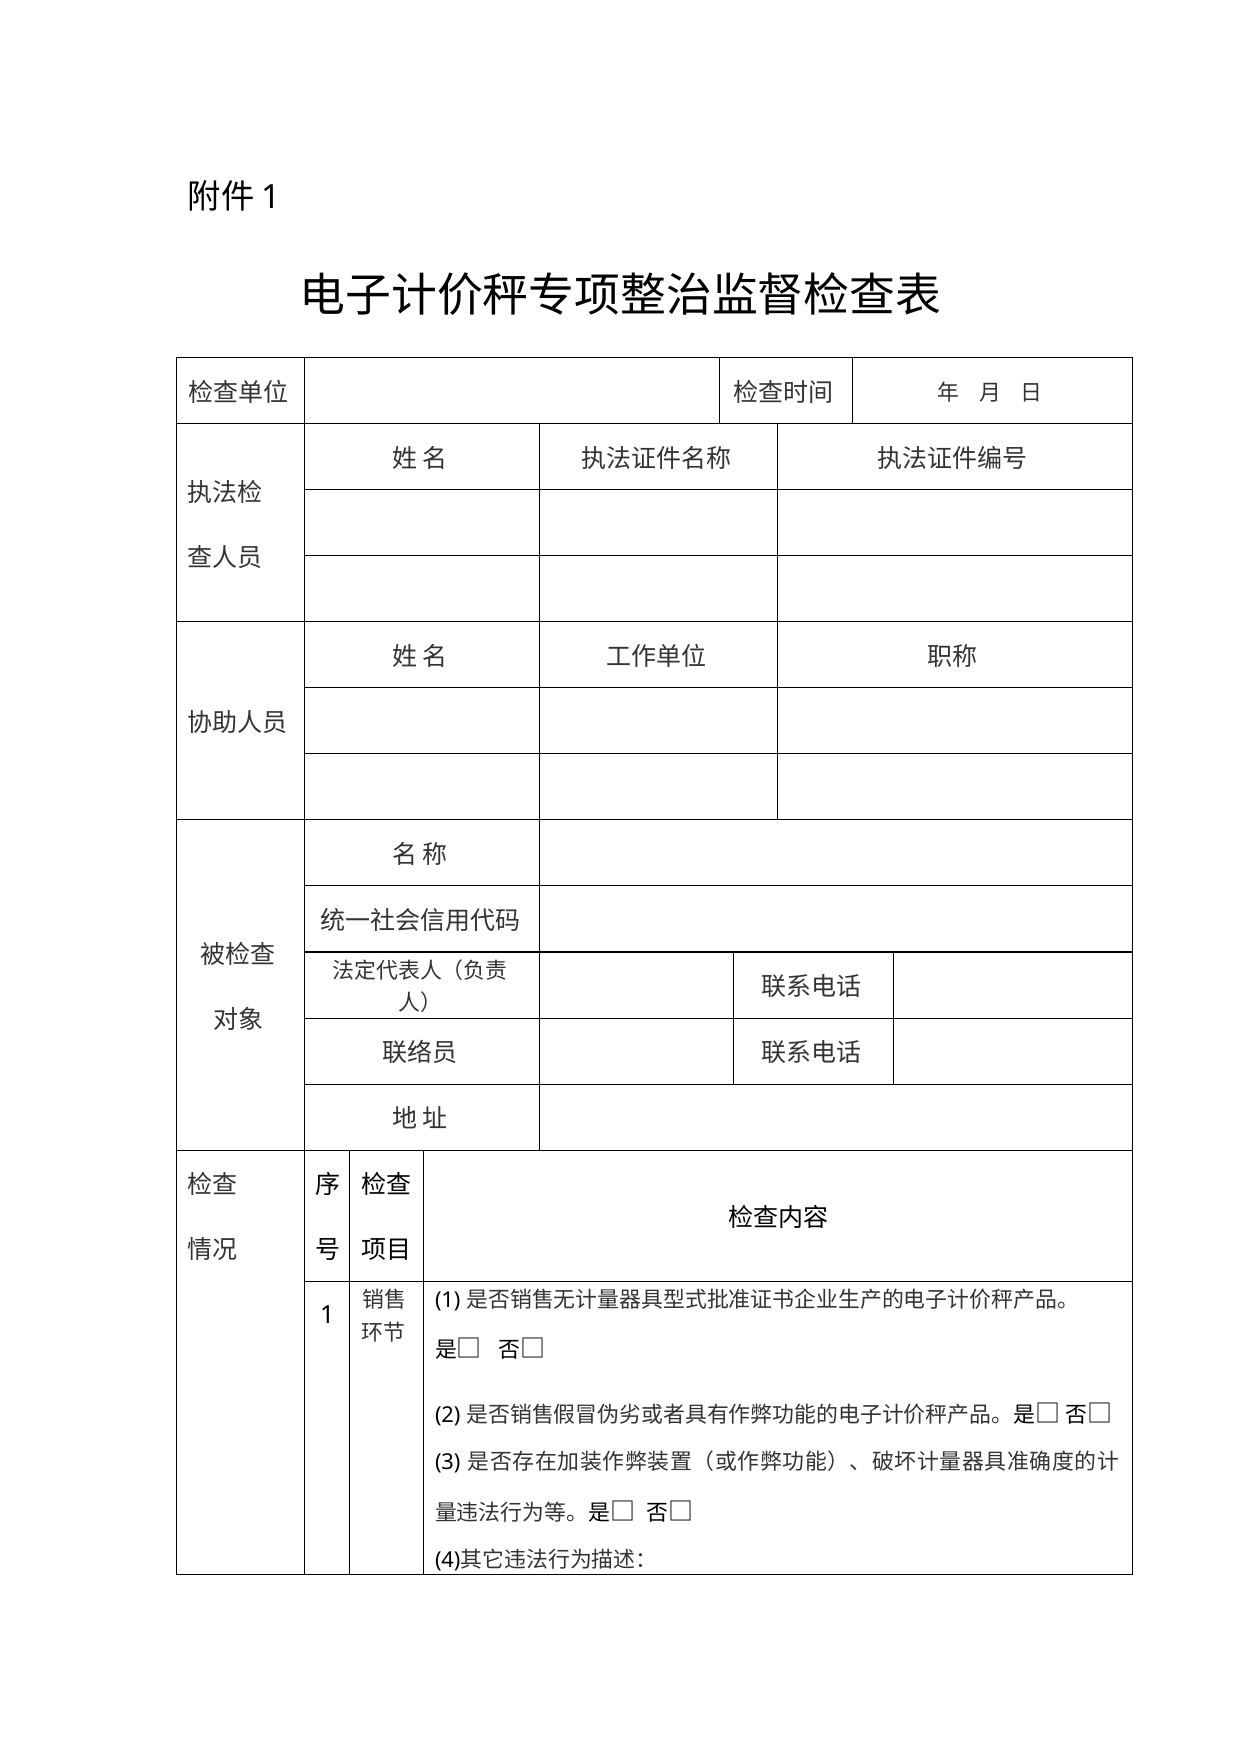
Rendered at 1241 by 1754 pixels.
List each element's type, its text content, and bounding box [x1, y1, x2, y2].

table_cell (1) 是否销售无计量器具型式批准证书企业生产的电子计价秤产品。 是□ 否□ (2) 是否销售假冒伪劣或者具有作弊功能的电子计价秤产品。是□ 否□ (3) 是否存在加装作弊装置（或作弊功能）、破坏计量器具准确度的计量违法行为等。是□ 否□ (4)其它违法行为描述： [424, 1282, 1132, 1574]
table_cell 检查项目 [350, 1151, 423, 1281]
table_header [305, 358, 719, 423]
table_cell [305, 556, 539, 621]
table_cell [540, 688, 777, 753]
table_cell 销售 环节 [350, 1282, 423, 1574]
table_cell 职称 [778, 622, 1132, 687]
table_cell [540, 820, 1132, 885]
table_header 检查单位 [177, 358, 304, 423]
table_cell 姓 名 [305, 622, 539, 687]
table_cell 检查 情况 [177, 1151, 304, 1574]
table_cell [778, 556, 1132, 621]
table_cell [540, 1019, 733, 1083]
table_cell 姓 名 [305, 424, 539, 489]
table_cell [778, 688, 1132, 753]
table_cell 执法证件名称 [540, 424, 777, 489]
table_cell [540, 754, 777, 819]
table_cell [305, 490, 539, 555]
table_cell 联络员 [305, 1019, 539, 1083]
text 电子计价秤专项整治监督检查表 [187, 243, 1053, 341]
table_cell [540, 886, 1132, 951]
table_cell [540, 953, 733, 1017]
table_cell [778, 754, 1132, 819]
table_cell [305, 688, 539, 753]
text 附件1 [187, 162, 1053, 227]
table_cell 联系电话 [734, 953, 893, 1017]
table_cell 联系电话 [734, 1019, 893, 1083]
table_cell 序号 [305, 1151, 349, 1281]
table_cell 1 [305, 1282, 349, 1574]
table_header 年 月 日 [853, 358, 1132, 423]
table_cell [540, 556, 777, 621]
table_cell 被检查 对象 [177, 820, 304, 1149]
table_cell [305, 754, 539, 819]
table_cell [540, 490, 777, 555]
table_cell [894, 1019, 1132, 1083]
table_cell [540, 1085, 1132, 1149]
table_cell 协助人员 [177, 622, 304, 819]
table_cell 执法检 查人员 [177, 424, 304, 621]
table_cell 法定代表人（负责人） [305, 953, 539, 1017]
table_header 检查时间 [720, 358, 852, 423]
table_cell 统一社会信用代码 [305, 886, 539, 951]
table_cell 工作单位 [540, 622, 777, 687]
table_cell 地 址 [305, 1085, 539, 1149]
table_cell 名 称 [305, 820, 539, 885]
table_cell [778, 490, 1132, 555]
table_cell 检查内容 [424, 1151, 1132, 1281]
table_cell [894, 953, 1132, 1017]
table_cell 执法证件编号 [778, 424, 1132, 489]
